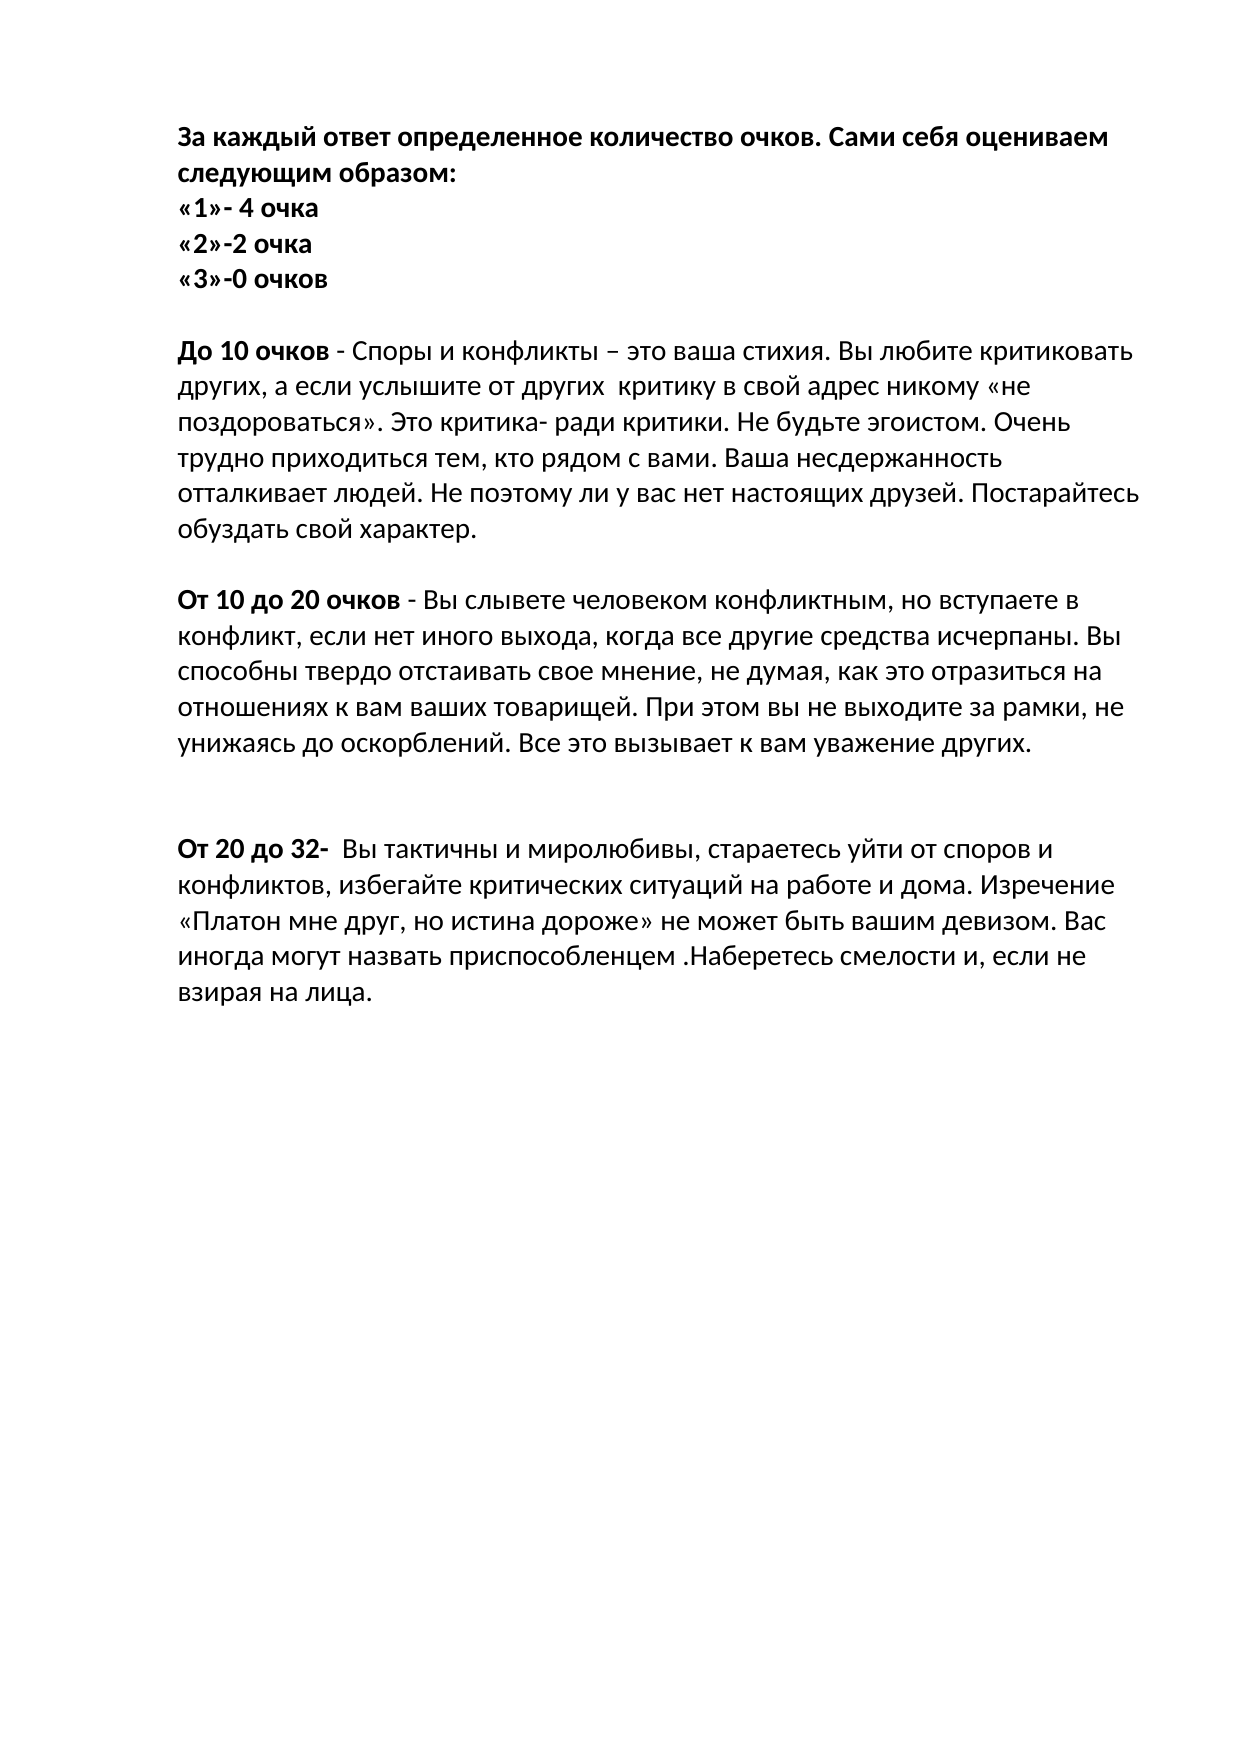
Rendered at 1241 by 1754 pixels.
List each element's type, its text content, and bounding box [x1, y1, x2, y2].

text От 10 до 20 очков - Вы слывете человеком конфликтным, но вступаете в конфликт, если нет иного выхода, когда все другие средства исчерпаны. Вы способны твердо отстаивать свое мнение, не думая, как это отразиться на отношениях к вам ваших товарищей. При этом вы не выходите за рамки, не унижаясь до оскорблений. Все это вызывает к вам уважение других. [177, 581, 1152, 759]
text От 20 до 32- Вы тактичны и миролюбивы, стараетесь уйти от споров и конфликтов, избегайте критических ситуаций на работе и дома. Изречение «Платон мне друг, но истина дороже» не может быть вашим девизом. Вас иногда могут назвать приспособленцем .Наберетесь смелости и, если не взирая на лица. [177, 831, 1152, 1009]
text «2»-2 очка [177, 225, 1152, 261]
text За каждый ответ определенное количество очков. Сами себя оцениваем следующим образом: [177, 118, 1152, 189]
text «3»-0 очков [177, 261, 1152, 296]
text «1»- 4 очка [177, 189, 1152, 225]
text До 10 очков - Споры и конфликты – это ваша стихия. Вы любите критиковать других, а если услышите от других критику в свой адрес никому «не поздороваться». Это критика- ради критики. Не будьте эгоистом. Очень трудно приходиться тем, кто рядом с вами. Ваша несдержанность отталкивает людей. Не поэтому ли у вас нет настоящих друзей. Постарайтесь обуздать свой характер. [177, 332, 1152, 546]
